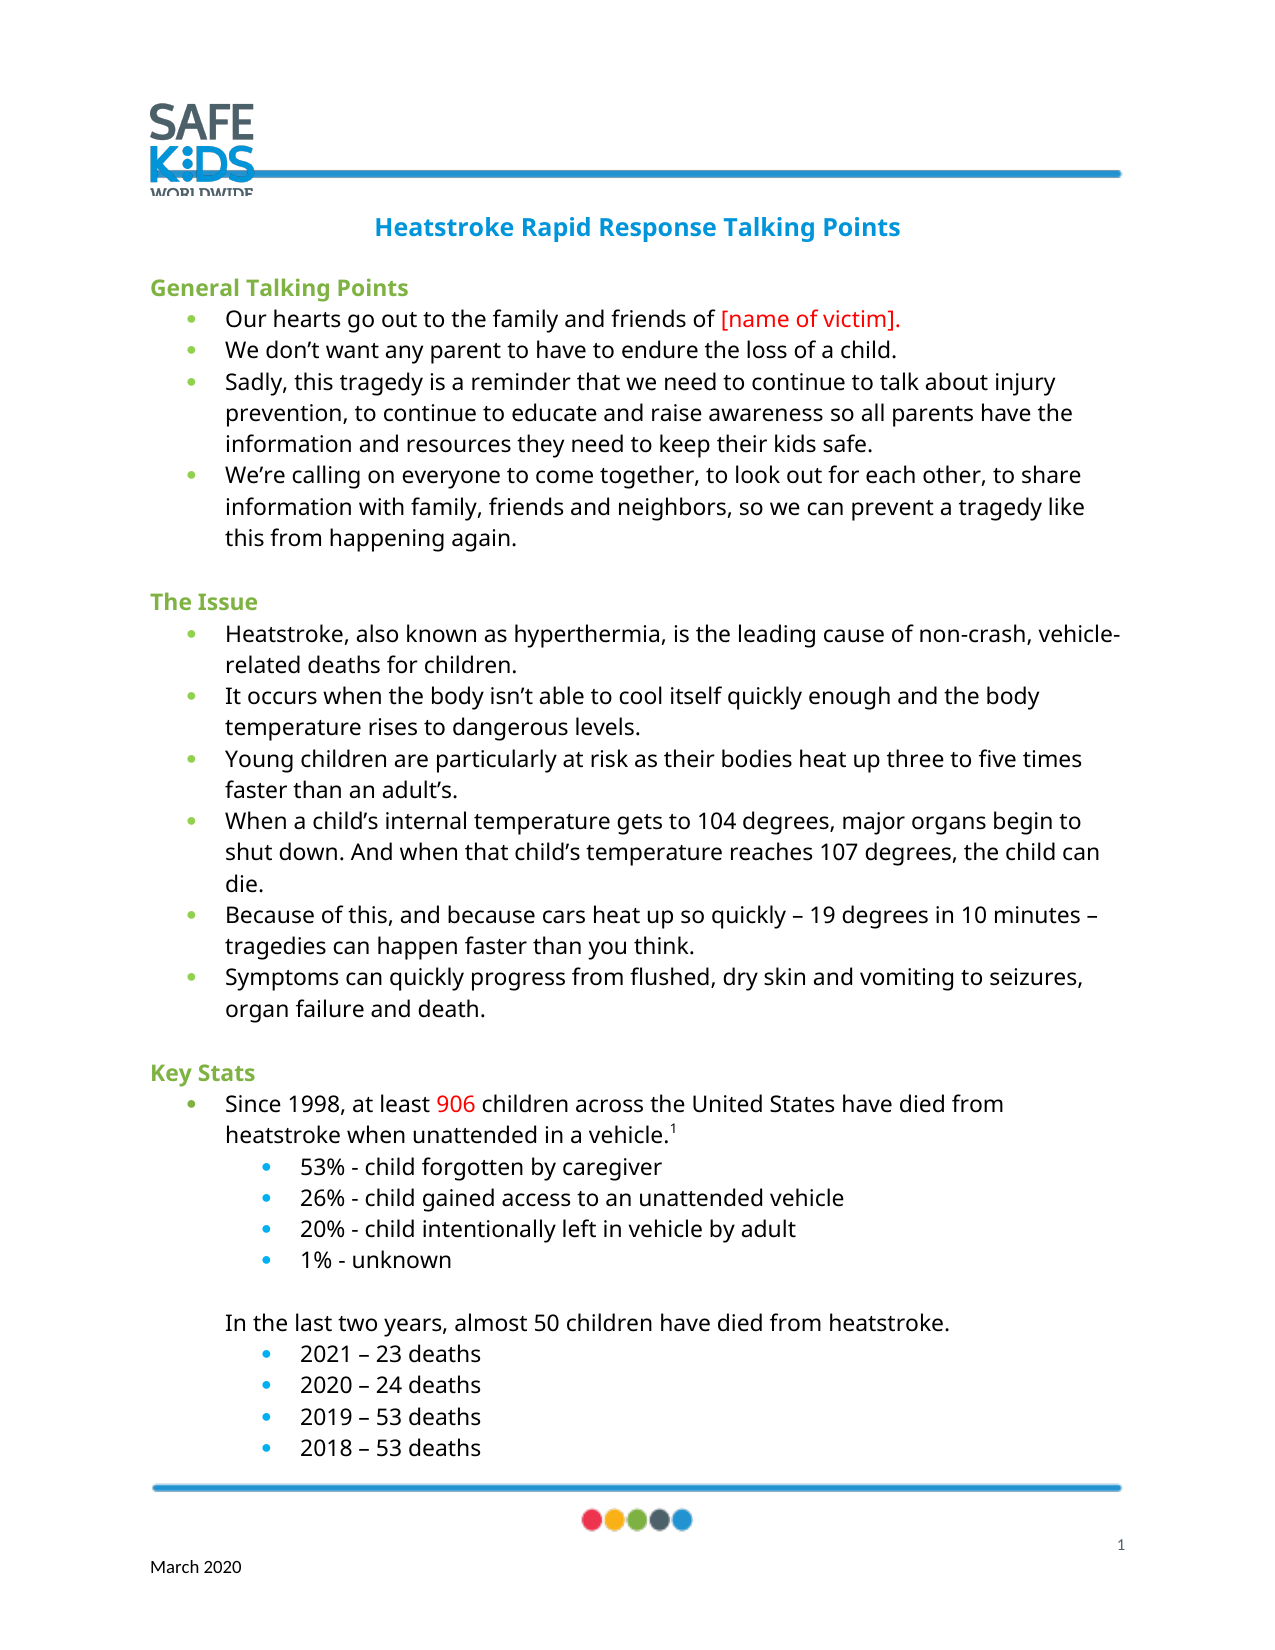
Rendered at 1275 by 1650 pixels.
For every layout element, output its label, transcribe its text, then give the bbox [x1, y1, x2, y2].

list 2021 – 23 deaths [262, 1338, 1125, 1369]
list When a child’s internal temperature gets to 104 degrees, major organs begin to shut down. And when that child’s temperature reaches 107 degrees, the child can die. [187, 805, 1125, 899]
list We don’t want any parent to have to endure the loss of a child. [187, 334, 1125, 366]
list Since 1998, at least 906 children across the United States have died from heatstroke when unattended in a vehicle.1 [187, 1088, 1125, 1151]
list 20% - child intentionally left in vehicle by adult [262, 1213, 1125, 1244]
list We’re calling on everyone to come together, to look out for each other, to share information with family, friends and neighbors, so we can prevent a tragedy like this from happening again. [187, 459, 1125, 553]
list 2020 – 24 deaths [262, 1369, 1125, 1401]
list 2019 – 53 deaths [262, 1401, 1125, 1432]
list Because of this, and because cars heat up so quickly – 19 degrees in 10 minutes – tragedies can happen faster than you think. [187, 899, 1125, 961]
list Symptoms can quickly progress from flushed, dry skin and vomiting to seizures, organ failure and death. [187, 961, 1125, 1024]
list Our hearts go out to the family and friends of [name of victim]. [187, 303, 1125, 334]
list Heatstroke, also known as hyperthermia, is the leading cause of non-crash, vehicle-related deaths for children. [187, 617, 1125, 680]
list 26% - child gained access to an unattended vehicle [262, 1182, 1125, 1213]
text In the last two years, almost 50 children have died from heatstroke. [225, 1307, 1125, 1338]
text Heatstroke Rapid Response Talking Points [150, 209, 1125, 243]
list Sadly, this tragedy is a reminder that we need to continue to talk about injury prevention, to continue to educate and raise awareness so all parents have the information and resources they need to keep their kids safe. [187, 366, 1125, 459]
text The Issue [150, 586, 1087, 617]
list It occurs when the body isn’t able to cool itself quickly enough and the body temperature rises to dangerous levels. [187, 680, 1125, 742]
text Key Stats [150, 1057, 1087, 1088]
list 1% - unknown [262, 1244, 1125, 1276]
list Young children are particularly at risk as their bodies heat up three to five times faster than an adult’s. [187, 742, 1125, 805]
list 53% - child forgotten by caregiver [262, 1151, 1125, 1182]
list 2018 – 53 deaths [262, 1432, 1125, 1463]
text General Talking Points [150, 272, 1087, 303]
